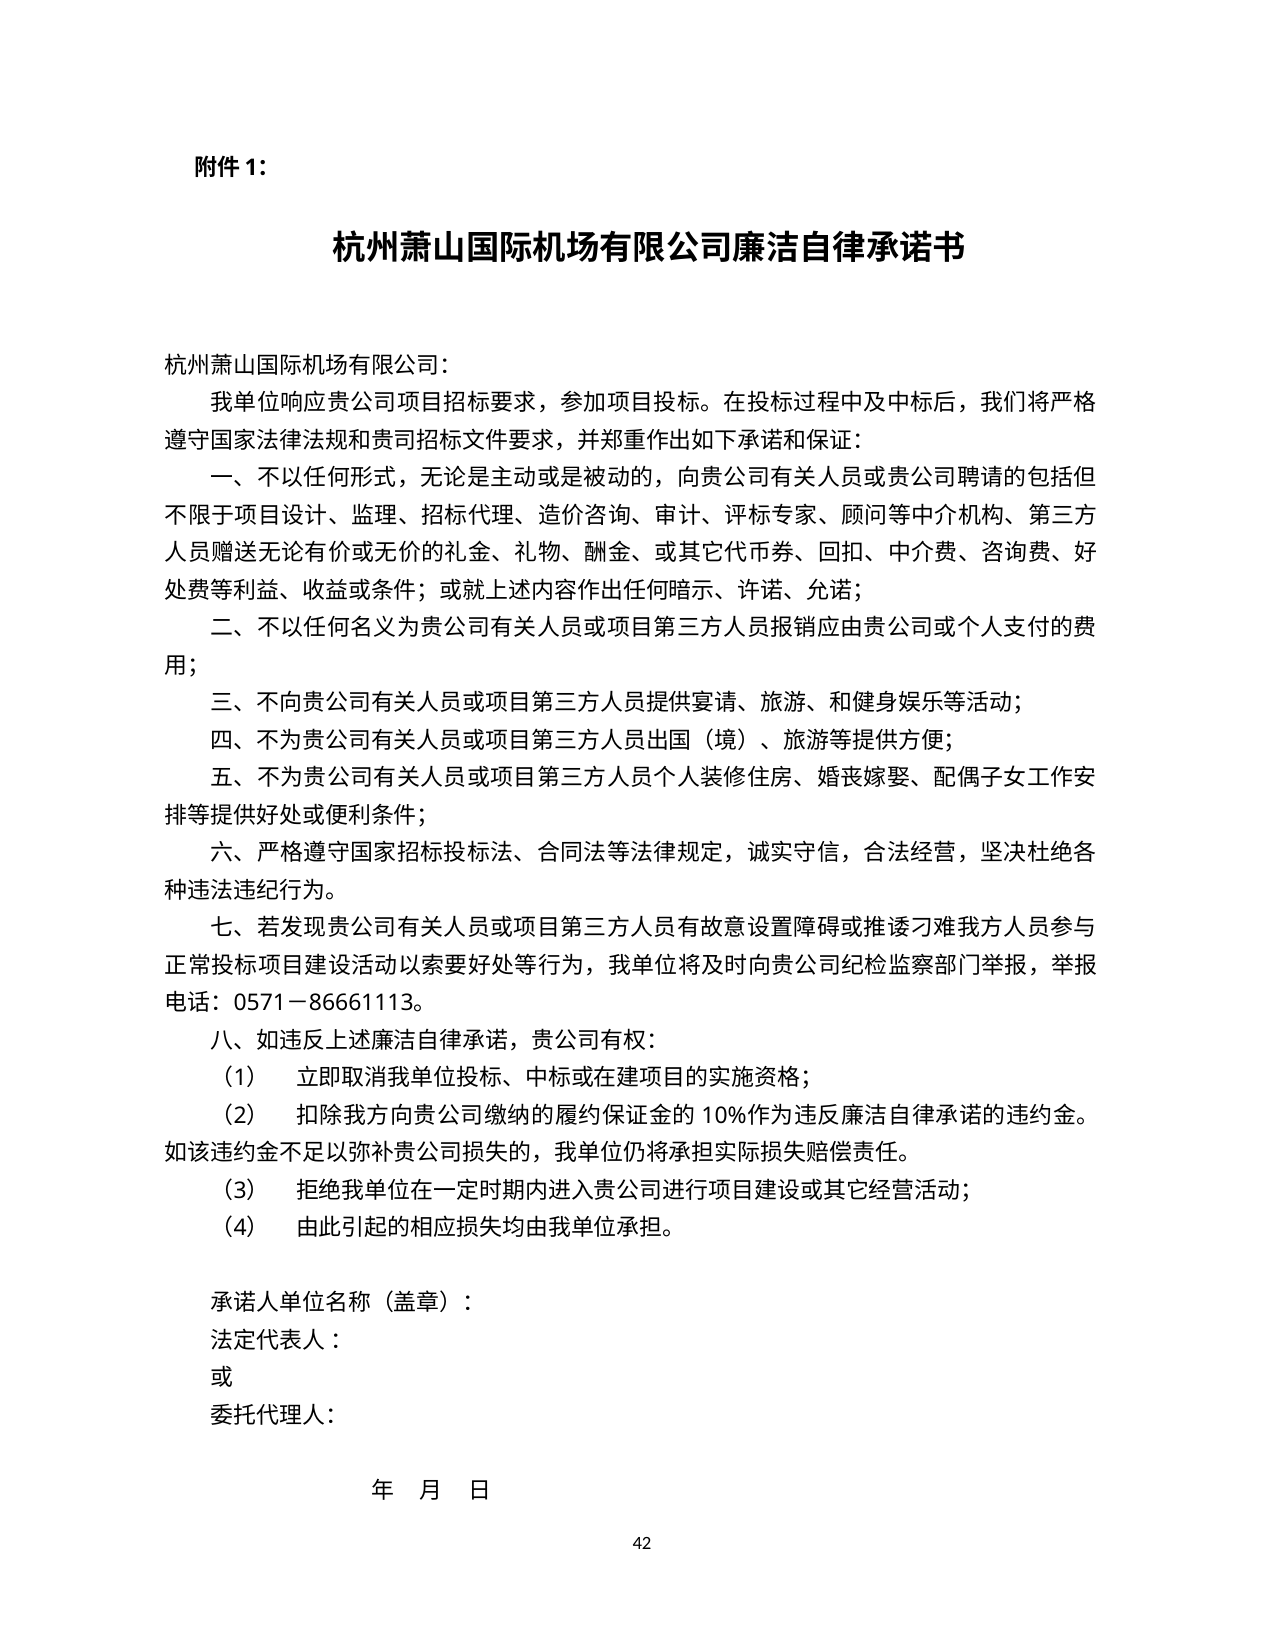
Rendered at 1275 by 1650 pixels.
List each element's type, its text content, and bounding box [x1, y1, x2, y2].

text 二、不以任何名义为贵公司有关人员或项目第三方人员报销应由贵公司或个人支付的费用； [164, 606, 1100, 681]
text （1） 立即取消我单位投标、中标或在建项目的实施资格； [164, 1056, 1100, 1093]
text 或 [164, 1356, 1100, 1393]
text 杭州萧山国际机场有限公司： [164, 343, 1100, 381]
text 六、严格遵守国家招标投标法、合同法等法律规定，诚实守信，合法经营，坚决杜绝各种违法违纪行为。 [164, 831, 1100, 906]
text 我单位响应贵公司项目招标要求，参加项目投标。在投标过程中及中标后，我们将严格遵守国家法律法规和贵司招标文件要求，并郑重作出如下承诺和保证： [164, 381, 1100, 456]
text 承诺人单位名称（盖章）： [164, 1281, 1100, 1318]
text （3） 拒绝我单位在一定时期内进入贵公司进行项目建设或其它经营活动； [164, 1168, 1100, 1206]
text 委托代理人： [164, 1393, 1100, 1431]
text 一、不以任何形式，无论是主动或是被动的，向贵公司有关人员或贵公司聘请的包括但不限于项目设计、监理、招标代理、造价咨询、审计、评标专家、顾问等中介机构、第三方人员赠送无论有价或无价的礼金、礼物、酬金、或其它代币券、回扣、中介费、咨询费、好处费等利益、收益或条件；或就上述内容作出任何暗示、许诺、允诺； [164, 456, 1100, 606]
text （2） 扣除我方向贵公司缴纳的履约保证金的10%作为违反廉洁自律承诺的违约金。如该违约金不足以弥补贵公司损失的，我单位仍将承担实际损失赔偿责任。 [164, 1093, 1100, 1168]
text 四、不为贵公司有关人员或项目第三方人员出国（境）、旅游等提供方便； [164, 718, 1100, 756]
text 法定代表人 ： [164, 1318, 1100, 1356]
text 年 月 日 [164, 1468, 1100, 1506]
text 八、如违反上述廉洁自律承诺，贵公司有权： [164, 1018, 1100, 1056]
text 三、不向贵公司有关人员或项目第三方人员提供宴请、旅游、和健身娱乐等活动； [164, 681, 1100, 718]
text 附件1： [164, 146, 1100, 183]
text 七、若发现贵公司有关人员或项目第三方人员有故意设置障碍或推诿刁难我方人员参与正常投标项目建设活动以索要好处等行为，我单位将及时向贵公司纪检监察部门举报，举报电话：0571－86661113。 [164, 906, 1100, 1018]
text （4） 由此引起的相应损失均由我单位承担。 [164, 1206, 1100, 1243]
text 杭州萧山国际机场有限公司廉洁自律承诺书 [164, 221, 1100, 269]
text 五、不为贵公司有关人员或项目第三方人员个人装修住房、婚丧嫁娶、配偶子女工作安排等提供好处或便利条件； [164, 756, 1100, 831]
